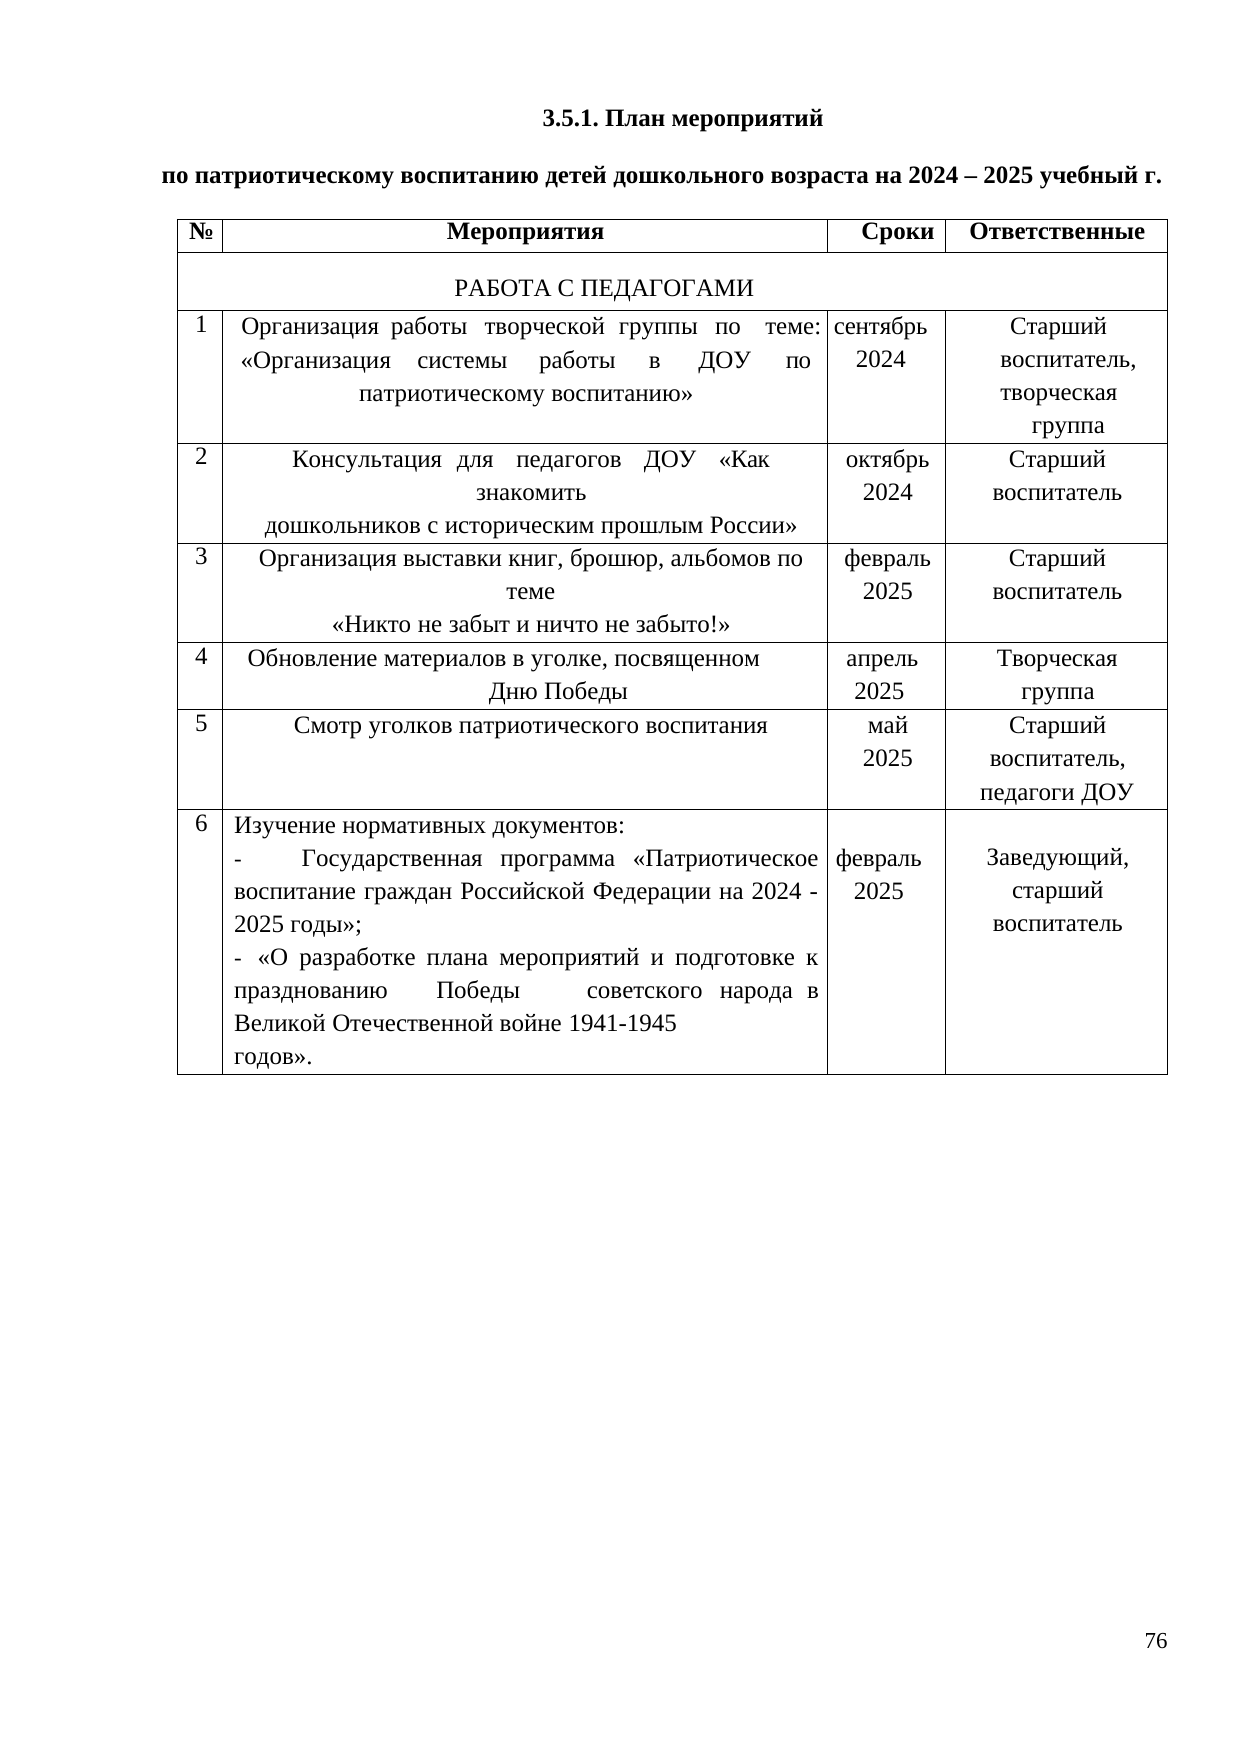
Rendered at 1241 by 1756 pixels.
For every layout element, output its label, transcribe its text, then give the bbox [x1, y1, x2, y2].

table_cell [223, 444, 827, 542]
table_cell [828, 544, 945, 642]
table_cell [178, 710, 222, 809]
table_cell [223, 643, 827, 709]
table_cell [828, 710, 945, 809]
list 3.5.1. План мероприятий [479, 103, 1167, 132]
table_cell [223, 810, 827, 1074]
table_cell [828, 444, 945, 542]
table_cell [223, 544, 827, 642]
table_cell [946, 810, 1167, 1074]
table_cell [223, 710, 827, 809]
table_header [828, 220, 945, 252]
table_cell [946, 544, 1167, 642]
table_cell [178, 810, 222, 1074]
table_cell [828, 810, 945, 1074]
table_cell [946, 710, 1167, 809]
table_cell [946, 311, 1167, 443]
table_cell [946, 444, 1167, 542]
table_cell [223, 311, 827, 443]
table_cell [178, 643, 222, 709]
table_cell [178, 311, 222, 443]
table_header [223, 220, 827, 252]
text по патриотическому воспитанию детей дошкольного возраста на 2024 – 2025 учебный г. [161, 160, 1167, 189]
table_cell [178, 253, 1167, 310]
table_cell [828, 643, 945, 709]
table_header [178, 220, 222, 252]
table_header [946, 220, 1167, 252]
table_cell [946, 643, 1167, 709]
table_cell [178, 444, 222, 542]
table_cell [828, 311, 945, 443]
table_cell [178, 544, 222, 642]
